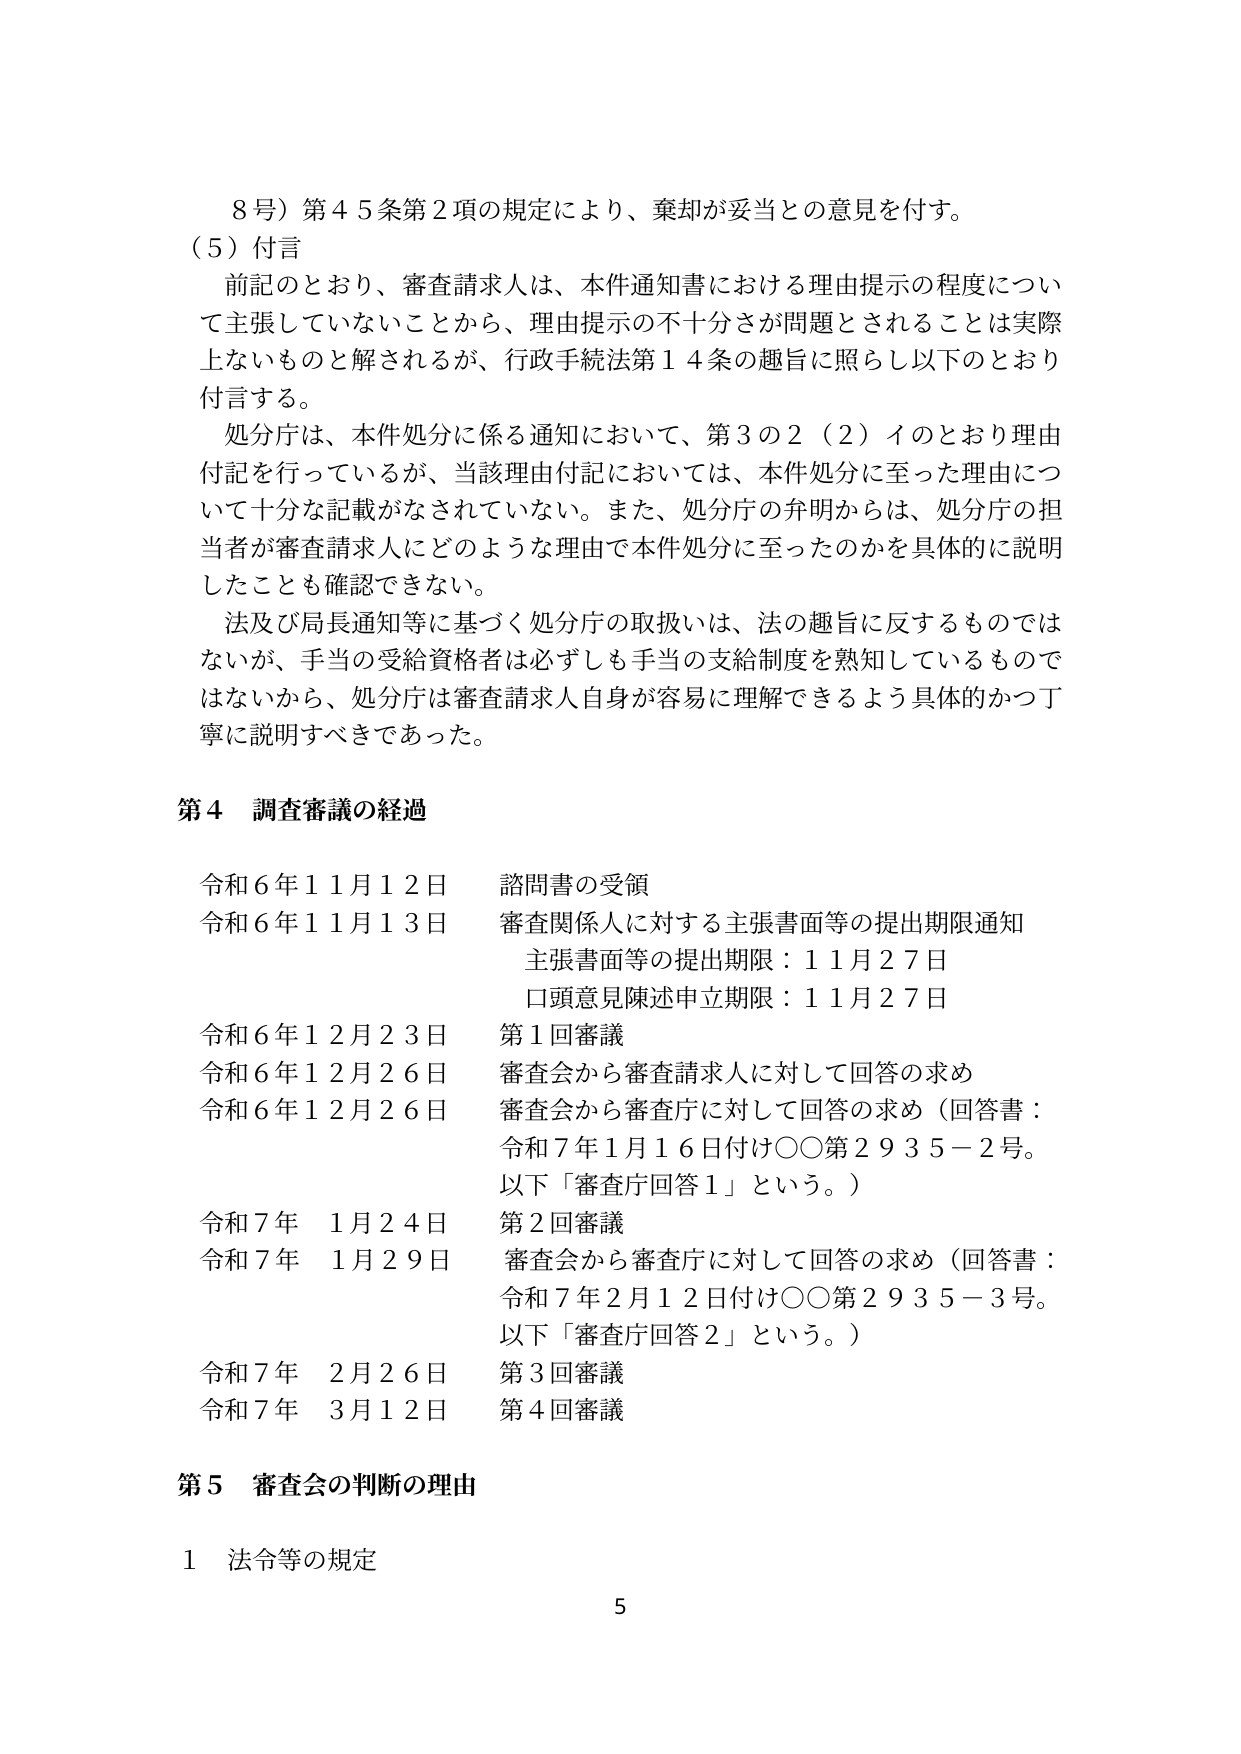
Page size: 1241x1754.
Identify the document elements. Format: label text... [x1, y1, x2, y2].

text 令和６年１２月２６日 審査会から審査請求人に対して回答の求め [199, 1053, 1063, 1090]
text 法及び局長通知等に基づく処分庁の取扱いは、法の趣旨に反するものではないが、手当の受給資格者は必ずしも手当の支給制度を熟知しているものではないから、処分庁は審査請求人自身が容易に理解できるよう具体的かつ丁寧に説明すべきであった。 [199, 603, 1063, 753]
text 令和７年 ２月２６日 第３回審議 [199, 1353, 1063, 1390]
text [177, 190, 1063, 228]
text 令和６年１２月２６日 審査会から審査庁に対して回答の求め（回答書：令和７年１月１６日付け○○第２９３５－２号。以下「審査庁回答１」という。） [199, 1090, 1063, 1203]
text 主張書面等の提出期限：１１月２７日 [199, 940, 1063, 978]
text 第５ 審査会の判断の理由 [177, 1465, 1063, 1503]
text 令和７年 １月２９日 審査会から審査庁に対して回答の求め（回答書：令和７年２月１２日付け○○第２９３５－３号。以下「審査庁回答２」という。） [199, 1240, 1063, 1353]
text 令和６年１１月１３日 審査関係人に対する主張書面等の提出期限通知 [199, 903, 1063, 940]
text 令和７年 ３月１２日 第４回審議 [199, 1390, 1063, 1428]
text 処分庁は、本件処分に係る通知において、第３の２（２）イのとおり理由付記を行っているが、当該理由付記においては、本件処分に至った理由について十分な記載がなされていない。また、処分庁の弁明からは、処分庁の担当者が審査請求人にどのような理由で本件処分に至ったのかを具体的に説明したことも確認できない。 [199, 415, 1063, 603]
text 前記のとおり、審査請求人は、本件通知書における理由提示の程度について主張していないことから、理由提示の不十分さが問題とされることは実際上ないものと解されるが、行政手続法第１４条の趣旨に照らし以下のとおり付言する。 [199, 265, 1063, 415]
text 令和６年１２月２３日 第１回審議 [199, 1015, 1063, 1053]
text 令和７年 １月２４日 第２回審議 [199, 1203, 1063, 1240]
text 第４ 調査審議の経過 [177, 790, 1063, 828]
text 令和６年１１月１２日 諮問書の受領 [199, 865, 1063, 903]
text 口頭意見陳述申立期限：１１月２７日 [199, 978, 1063, 1015]
text １ 法令等の規定 [177, 1540, 1063, 1578]
text （５）付言 [177, 228, 1063, 265]
